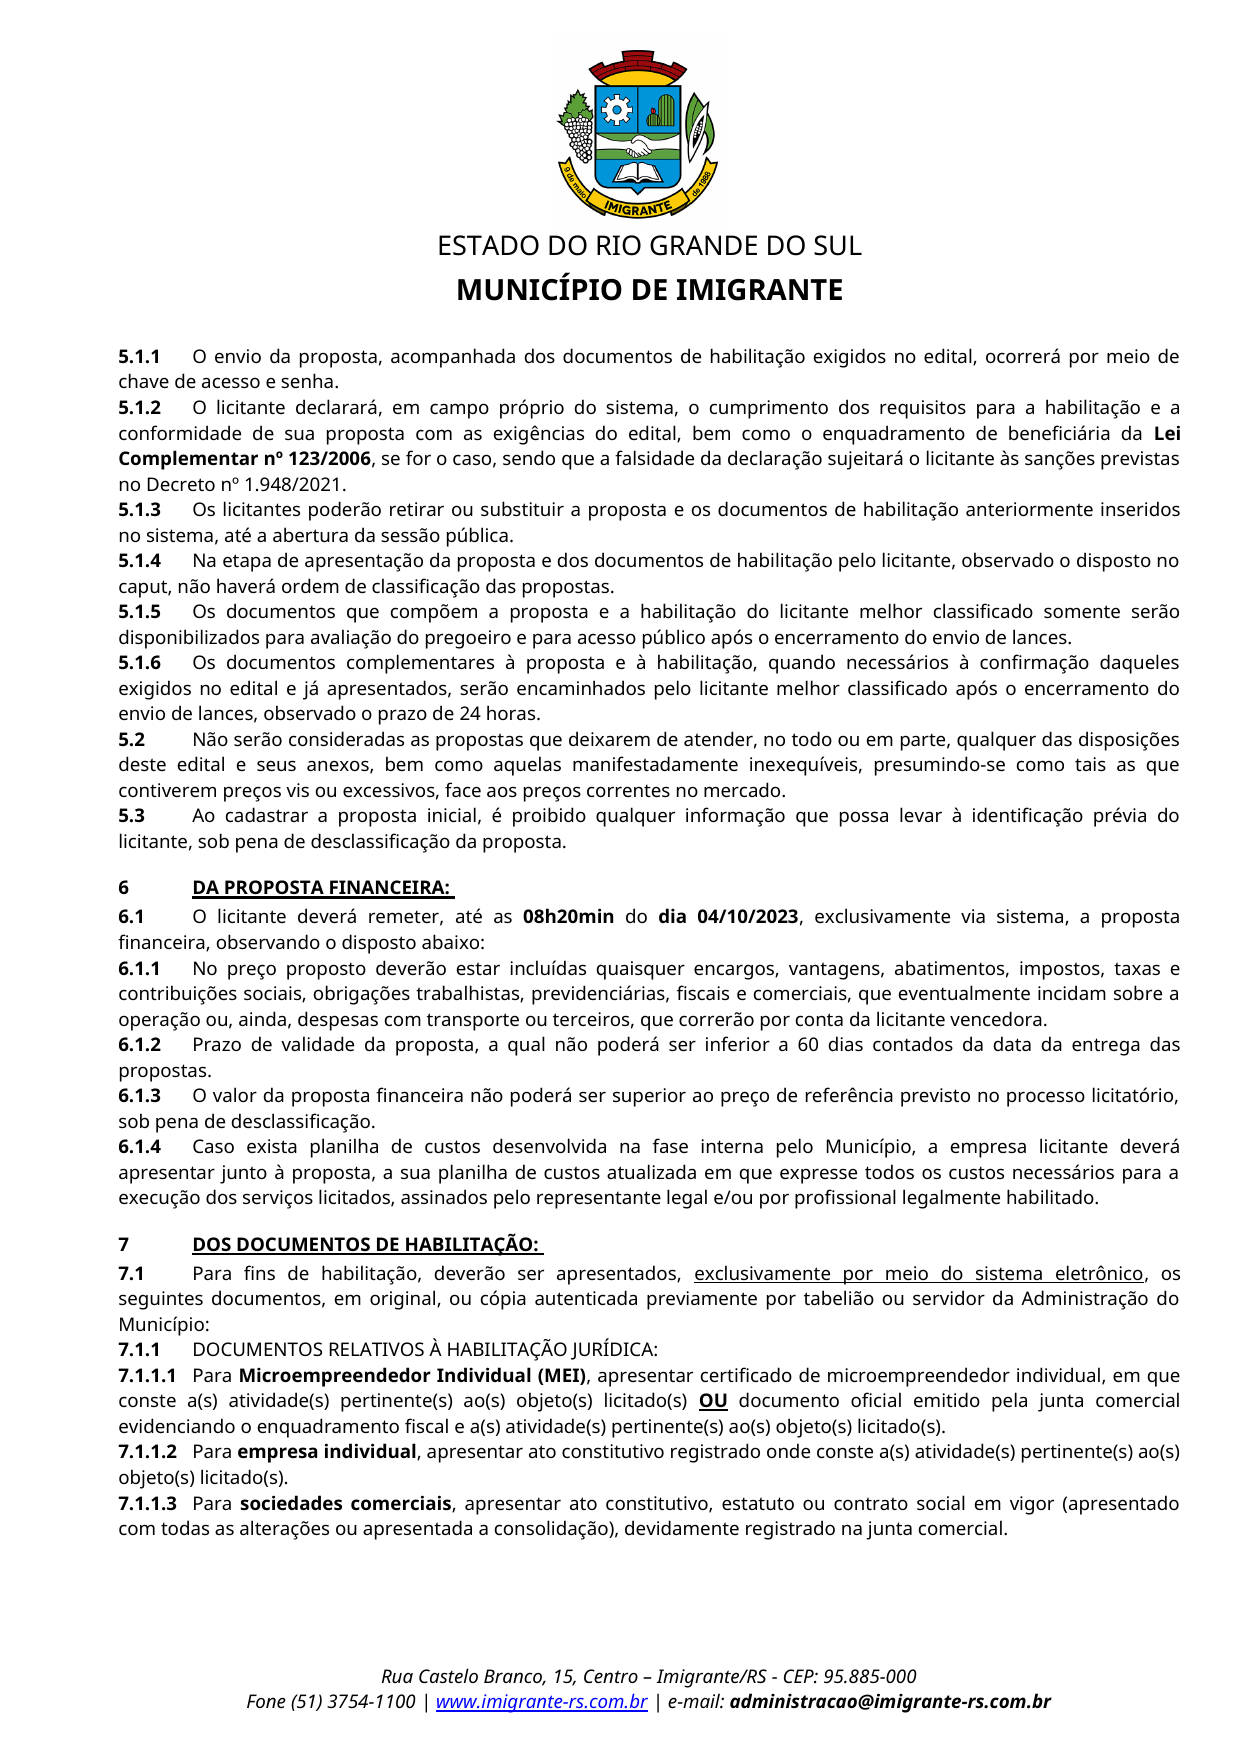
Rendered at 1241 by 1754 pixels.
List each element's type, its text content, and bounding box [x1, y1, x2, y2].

subtitle Os documentos que compõem a proposta e a habilitação do licitante melhor classificado somente serão disponibilizados para avaliação do pregoeiro e para acesso público após o encerramento do envio de lances. [118, 598, 1181, 649]
subtitle DA PROPOSTA FINANCEIRA: [118, 874, 1181, 900]
subtitle O valor da proposta financeira não poderá ser superior ao preço de referência previsto no processo licitatório, sob pena de desclassificação. [118, 1082, 1181, 1133]
subtitle Para Microempreendedor Individual (MEI), apresentar certificado de microempreendedor individual, em que conste a(s) atividade(s) pertinente(s) ao(s) objeto(s) licitado(s) OU documento oficial emitido pela junta comercial evidenciando o enquadramento fiscal e a(s) atividade(s) pertinente(s) ao(s) objeto(s) licitado(s). [118, 1362, 1181, 1439]
subtitle Ao cadastrar a proposta inicial, é proibido qualquer informação que possa levar à identificação prévia do licitante, sob pena de desclassificação da proposta. [118, 803, 1181, 854]
subtitle Para sociedades comerciais, apresentar ato constitutivo, estatuto ou contrato social em vigor (apresentado com todas as alterações ou apresentada a consolidação), devidamente registrado na junta comercial. [118, 1490, 1181, 1541]
subtitle Para fins de habilitação, deverão ser apresentados, exclusivamente por meio do sistema eletrônico, os seguintes documentos, em original, ou cópia autenticada previamente por tabelião ou servidor da Administração do Município: [118, 1260, 1181, 1337]
subtitle O licitante deverá remeter, até as 08h20min do dia 04/10/2023, exclusivamente via sistema, a proposta financeira, observando o disposto abaixo: [118, 904, 1181, 955]
subtitle Prazo de validade da proposta, a qual não poderá ser inferior a 60 dias contados da data da entrega das propostas. [118, 1031, 1181, 1082]
subtitle Na etapa de apresentação da proposta e dos documentos de habilitação pelo licitante, observado o disposto no caput, não haverá ordem de classificação das propostas. [118, 547, 1181, 598]
subtitle DOCUMENTOS RELATIVOS À HABILITAÇÃO JURÍDICA: [118, 1337, 1181, 1362]
subtitle O envio da proposta, acompanhada dos documentos de habilitação exigidos no edital, ocorrerá por meio de chave de acesso e senha. [118, 343, 1181, 394]
subtitle Para empresa individual, apresentar ato constitutivo registrado onde conste a(s) atividade(s) pertinente(s) ao(s) objeto(s) licitado(s). [118, 1439, 1181, 1490]
subtitle Os documentos complementares à proposta e à habilitação, quando necessários à confirmação daqueles exigidos no edital e já apresentados, serão encaminhados pelo licitante melhor classificado após o encerramento do envio de lances, observado o prazo de 24 horas. [118, 649, 1181, 726]
subtitle No preço proposto deverão estar incluídas quaisquer encargos, vantagens, abatimentos, impostos, taxas e contribuições sociais, obrigações trabalhistas, previdenciárias, fiscais e comerciais, que eventualmente incidam sobre a operação ou, ainda, despesas com transporte ou terceiros, que correrão por conta da licitante vencedora. [118, 955, 1181, 1031]
subtitle Caso exista planilha de custos desenvolvida na fase interna pelo Município, a empresa licitante deverá apresentar junto à proposta, a sua planilha de custos atualizada em que expresse todos os custos necessários para a execução dos serviços licitados, assinados pelo representante legal e/ou por profissional legalmente habilitado. [118, 1133, 1181, 1210]
subtitle DOS DOCUMENTOS DE HABILITAÇÃO: [118, 1231, 1181, 1256]
subtitle Os licitantes poderão retirar ou substituir a proposta e os documentos de habilitação anteriormente inseridos no sistema, até a abertura da sessão pública. [118, 496, 1181, 547]
picture [552, 35, 726, 228]
subtitle Não serão consideradas as propostas que deixarem de atender, no todo ou em parte, qualquer das disposições deste edital e seus anexos, bem como aquelas manifestadamente inexequíveis, presumindo-se como tais as que contiverem preços vis ou excessivos, face aos preços correntes no mercado. [118, 726, 1181, 803]
subtitle O licitante declarará, em campo próprio do sistema, o cumprimento dos requisitos para a habilitação e a conformidade de sua proposta com as exigências do edital, bem como o enquadramento de beneficiária da Lei Complementar nº 123/2006, se for o caso, sendo que a falsidade da declaração sujeitará o licitante às sanções previstas no Decreto nº 1.948/2021. [118, 394, 1181, 496]
